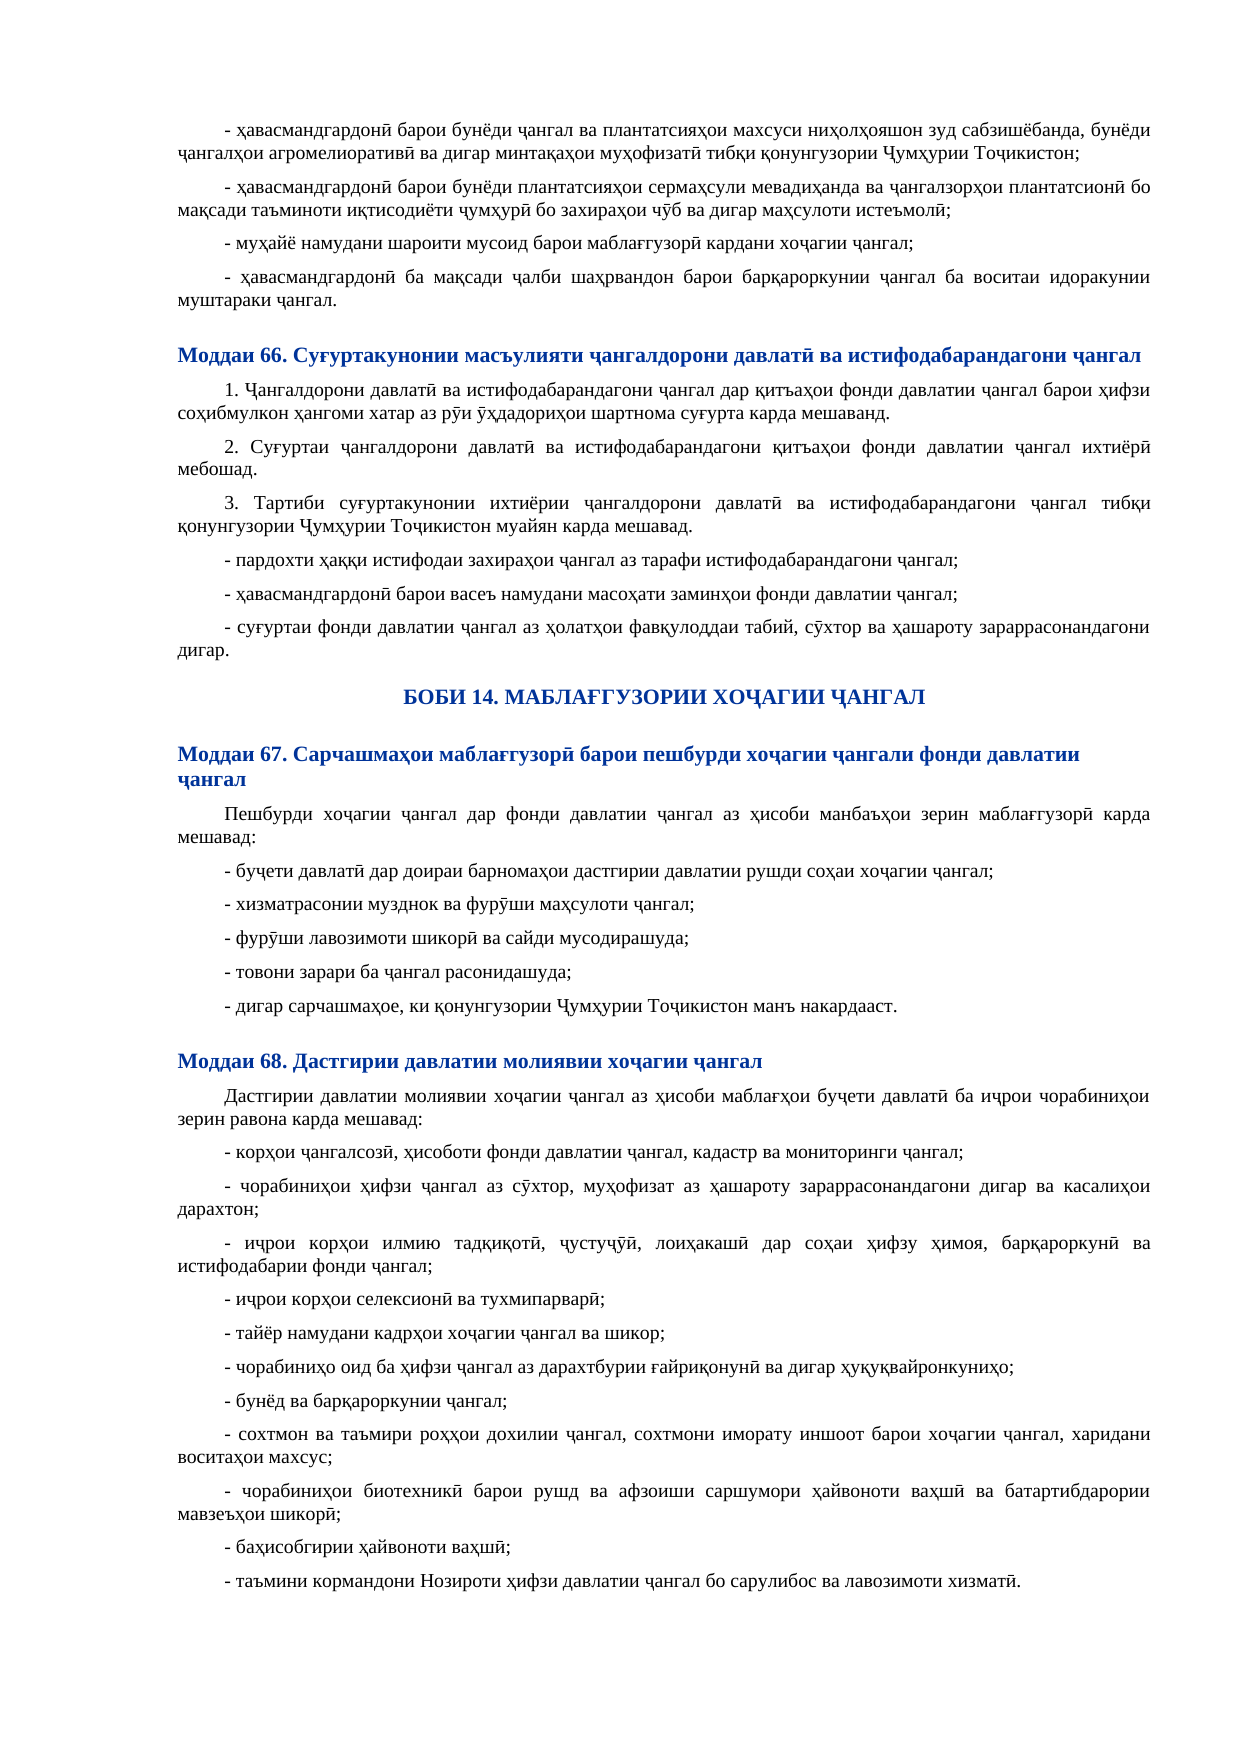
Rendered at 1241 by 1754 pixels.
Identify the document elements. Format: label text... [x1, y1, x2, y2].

text - ҳавасмандгардонӣ барои бунёди ҷангал ва плантатсияҳои махсуси ниҳолҳояшон зуд сабзишёбанда, бунёди ҷангалҳои агромелиоративӣ ва дигар минтақаҳои муҳофизатӣ тибқи қонунгузории Ҷумҳурии Тоҷикистон; [177, 118, 1152, 164]
text - ҳавасмандгардонӣ ба мақсади ҷалби шаҳрвандон барои барқароркунии ҷангал ба воситаи идоракунии муштараки ҷангал. [177, 265, 1152, 311]
text - чорабиниҳои ҳифзи ҷангал аз сӯхтор, муҳофизат аз ҳашароту зараррасонандагони дигар ва касалиҳои дарахтон; [177, 1174, 1152, 1220]
text - суғуртаи фонди давлатии ҷангал аз ҳолатҳои фавқулоддаи табий, сӯхтор ва ҳашароту зараррасонандагони дигар. [177, 615, 1152, 661]
text - чорабиниҳо оид ба ҳифзи ҷангал аз дарахтбурии ғайриқонунӣ ва дигар ҳуқуқвайронкуниҳо; [177, 1355, 1152, 1378]
subtitle БОБИ 14. МАБЛАҒГУЗОРИИ ХОҶАГИИ ҶАНГАЛ [177, 684, 1152, 709]
text - дигар сарчашмаҳое, ки қонунгузории Ҷумҳурии Тоҷикистон манъ накардааст. [177, 994, 1152, 1016]
text - чорабиниҳои биотехникӣ барои рушд ва афзоиши саршумори ҳайвоноти ваҳшӣ ва батартибдарории мавзеъҳои шикорӣ; [177, 1479, 1152, 1524]
text Дастгирии давлатии молиявии хоҷагии ҷангал аз ҳисоби маблағҳои буҷети давлатӣ ба иҷрои чорабиниҳои зерин равона карда мешавад: [177, 1084, 1152, 1129]
text - тайёр намудани кадрҳои хоҷагии ҷангал ва шикор; [177, 1321, 1152, 1344]
text - сохтмон ва таъмири роҳҳои дохилии ҷангал, сохтмони иморату иншоот барои хоҷагии ҷангал, харидани воситаҳои махсус; [177, 1422, 1152, 1468]
text - таъмини кормандони Нозироти ҳифзи давлатии ҷангал бо сарулибос ва лавозимоти хизматӣ. [177, 1569, 1152, 1592]
subtitle Моддаи 66. Суғуртакунонии масъулияти ҷангалдорони давлатӣ ва истифодабарандагони ҷангал [177, 342, 1152, 367]
text - ҳавасмандгардонӣ барои бунёди плантатсияҳои сермаҳсули мевадиҳанда ва ҷангалзорҳои плантатсионӣ бо мақсади таъминоти иқтисодиёти ҷумҳурӣ бо захираҳои чӯб ва дигар маҳсулоти истеъмолӣ; [177, 175, 1152, 220]
text - товони зарари ба ҷангал расонидашуда; [177, 960, 1152, 983]
text 1. Ҷангалдорони давлатӣ ва истифодабарандагони ҷангал дар қитъаҳои фонди давлатии ҷангал барои ҳифзи соҳибмулкон ҳангоми хатар аз рӯи ӯҳдадориҳои шартнома суғурта карда мешаванд. [177, 378, 1152, 424]
text - буҷети давлатӣ дар доираи барномаҳои дастгирии давлатии рушди соҳаи хоҷагии ҷангал; [177, 859, 1152, 881]
text - корҳои ҷангалсозӣ, ҳисоботи фонди давлатии ҷангал, кадастр ва мониторинги ҷангал; [177, 1140, 1152, 1163]
text - иҷрои корҳои селексионӣ ва тухмипарварӣ; [177, 1287, 1152, 1310]
text Пешбурди хоҷагии ҷангал дар фонди давлатии ҷангал аз ҳисоби манбаъҳои зерин маблағгузорӣ карда мешавад: [177, 802, 1152, 848]
text - пардохти ҳаққи истифодаи захираҳои ҷангал аз тарафи истифодабарандагони ҷангал; [177, 548, 1152, 571]
text - ҳавасмандгардонӣ барои васеъ намудани масоҳати заминҳои фонди давлатии ҷангал; [177, 581, 1152, 604]
text - бунёд ва барқароркунии ҷангал; [177, 1388, 1152, 1411]
text - муҳайё намудани шароити мусоид барои маблағгузорӣ кардани хоҷагии ҷангал; [177, 231, 1152, 254]
text - хизматрасонии музднок ва фурӯши маҳсулоти ҷангал; [177, 892, 1152, 915]
subtitle Моддаи 68. Дастгирии давлатии молиявии хоҷагии ҷангал [177, 1048, 1152, 1073]
text 2. Суғуртаи ҷангалдорони давлатӣ ва истифодабарандагони қитъаҳои фонди давлатии ҷангал ихтиёрӣ мебошад. [177, 434, 1152, 480]
text - фурӯши лавозимоти шикорӣ ва сайди мусодирашуда; [177, 926, 1152, 949]
text - баҳисобгирии ҳайвоноти ваҳшӣ; [177, 1535, 1152, 1558]
subtitle Моддаи 67. Сарчашмаҳои маблағгузорӣ барои пешбурди хоҷагии ҷангали фонди давлатии ҷангал [177, 741, 1152, 791]
text - иҷрои корҳои илмию тадқиқотӣ, ҷустуҷӯӣ, лоиҳакашӣ дар соҳаи ҳифзу ҳимоя, барқароркунӣ ва истифодабарии фонди ҷангал; [177, 1231, 1152, 1276]
text 3. Тартиби суғуртакунонии ихтиёрии ҷангалдорони давлатӣ ва истифодабарандагони ҷангал тибқи қонунгузории Ҷумҳурии Тоҷикистон муайян карда мешавад. [177, 491, 1152, 537]
